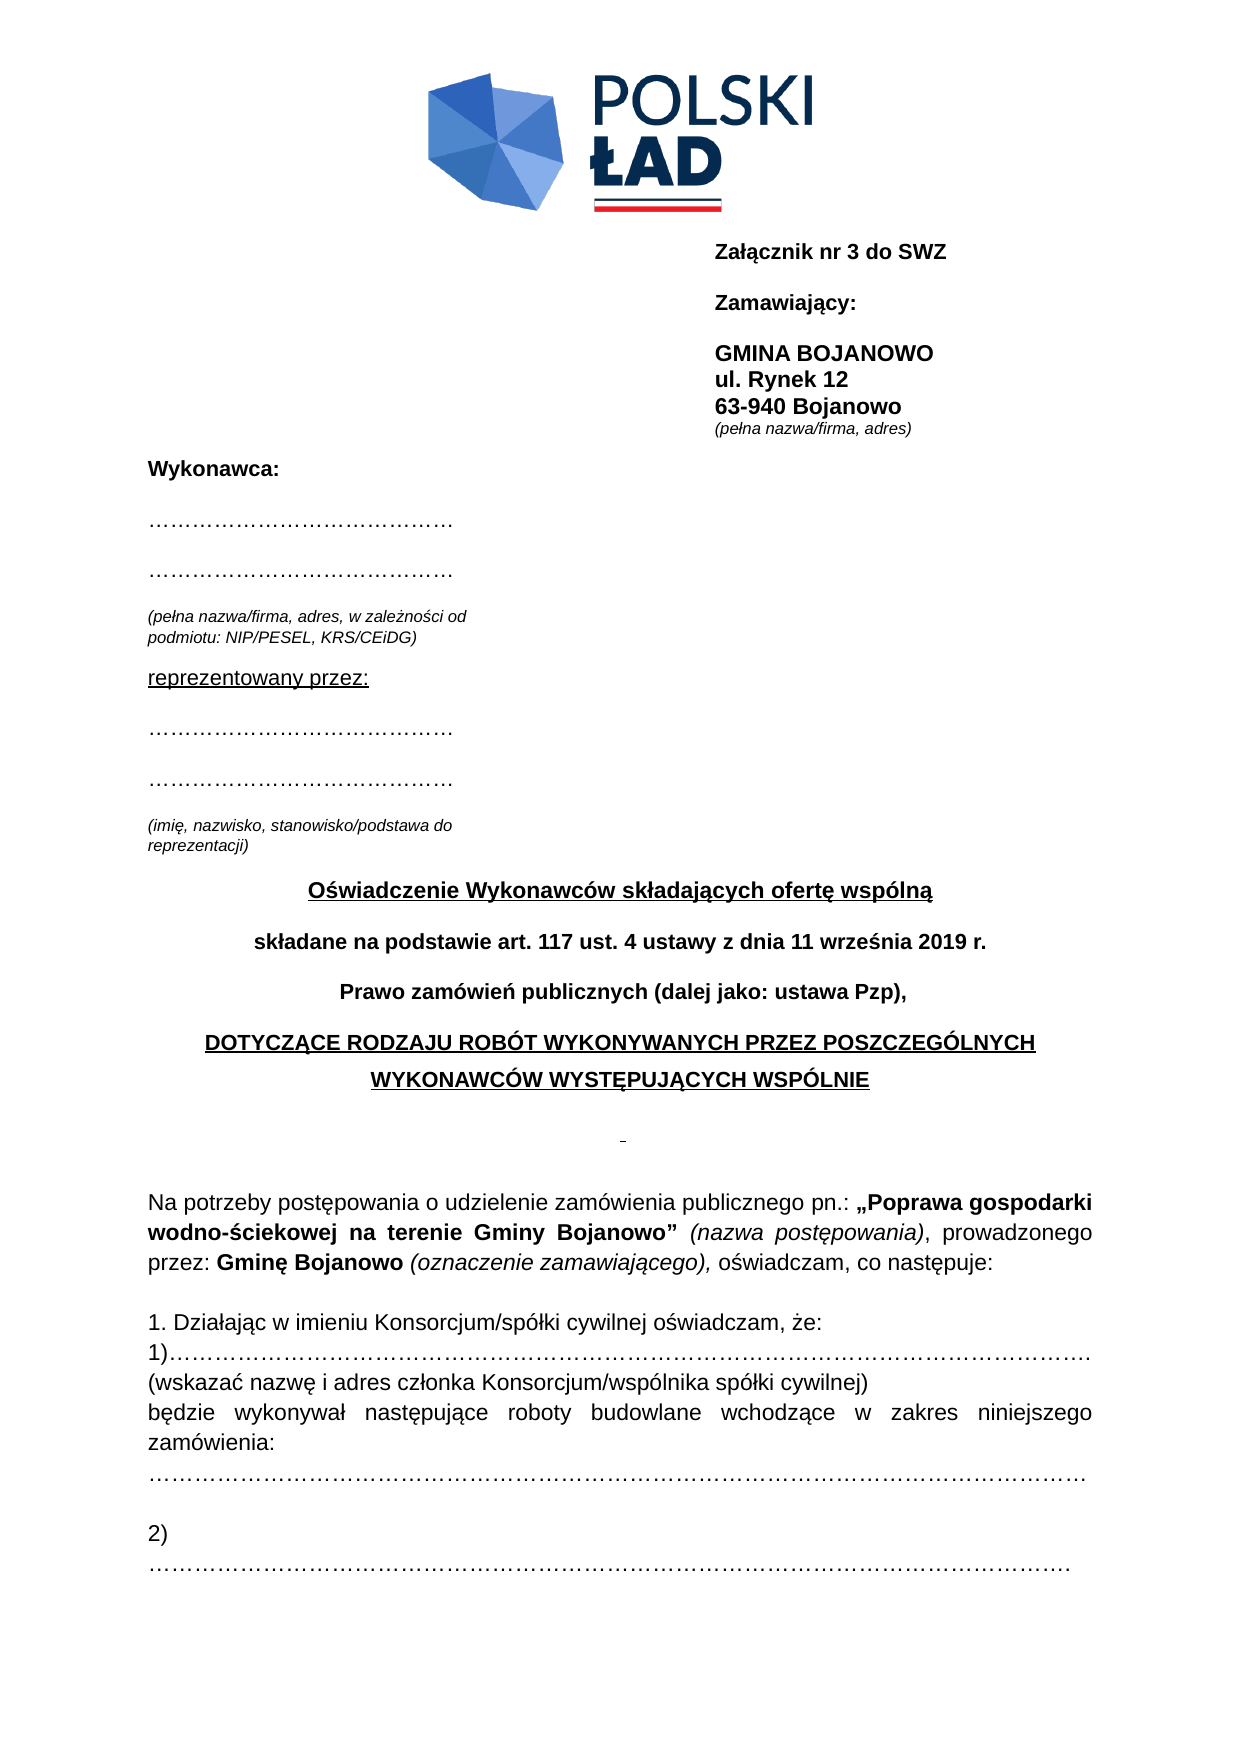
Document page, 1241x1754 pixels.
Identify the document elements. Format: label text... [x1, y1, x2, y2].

list 1)…………………………………………………………………………………………………………. [148, 1339, 1093, 1365]
text 63-940 Bojanowo [641, 393, 1093, 419]
text Na potrzeby postępowania o udzielenie zamówienia publicznego pn.: „Poprawa gospodarki wodno-ściekowej na terenie Gminy Bojanowo” (nazwa postępowania), prowadzonego przez: Gminę Bojanowo (oznaczenie zamawiającego), oświadczam, co następuje: [148, 1189, 1093, 1275]
list (wskazać nazwę i adres członka Konsorcjum/wspólnika spółki cywilnej) [148, 1369, 1093, 1395]
text Wykonawca: [148, 456, 1093, 481]
text Gmina BOJANOWO [641, 340, 1087, 366]
text Załącznik nr 3 do SWZ [641, 239, 1093, 264]
list 2) …………………………………………………………………………………………………………. [148, 1520, 1093, 1576]
text Prawo zamówień publicznych (dalej jako: ustawa Pzp), [148, 979, 1093, 1004]
list …………………………………………………………………………………………………………… [148, 1459, 1093, 1486]
text składane na podstawie art. 117 ust. 4 ustawy z dnia 11 września 2019 r. [148, 929, 1093, 954]
text Oświadczenie Wykonawców składających ofertę wspólną [148, 877, 1093, 903]
text ul. Rynek 12 [641, 366, 1087, 393]
list będzie wykonywał następujące roboty budowlane wchodzące w zakres niniejszego zamówienia: [148, 1399, 1093, 1456]
list 1. Działając w imieniu Konsorcjum/spółki cywilnej oświadczam, że: [148, 1308, 1093, 1335]
text (imię, nazwisko, stanowisko/podstawa do reprezentacji) [148, 816, 472, 855]
text Zamawiający: [641, 289, 1093, 315]
text (pełna nazwa/firma, adres, w zależności od podmiotu: NIP/PESEL, KRS/CEiDG) [148, 607, 472, 647]
picture [428, 73, 812, 212]
text DOTYCZĄCE RODZAJU ROBÓT WYKONYWANYCH PRZEZ POSZCZEGÓLNYCH WYKONAWCÓW WYSTĘPUJĄCYCH WSPÓLNIE [148, 1029, 1093, 1092]
text (pełna nazwa/firma, adres) [641, 419, 1093, 438]
text ………………………………………………………………………… [148, 506, 472, 582]
text ………………………………………………………………………… [148, 715, 472, 791]
text reprezentowany przez: [148, 664, 1093, 690]
